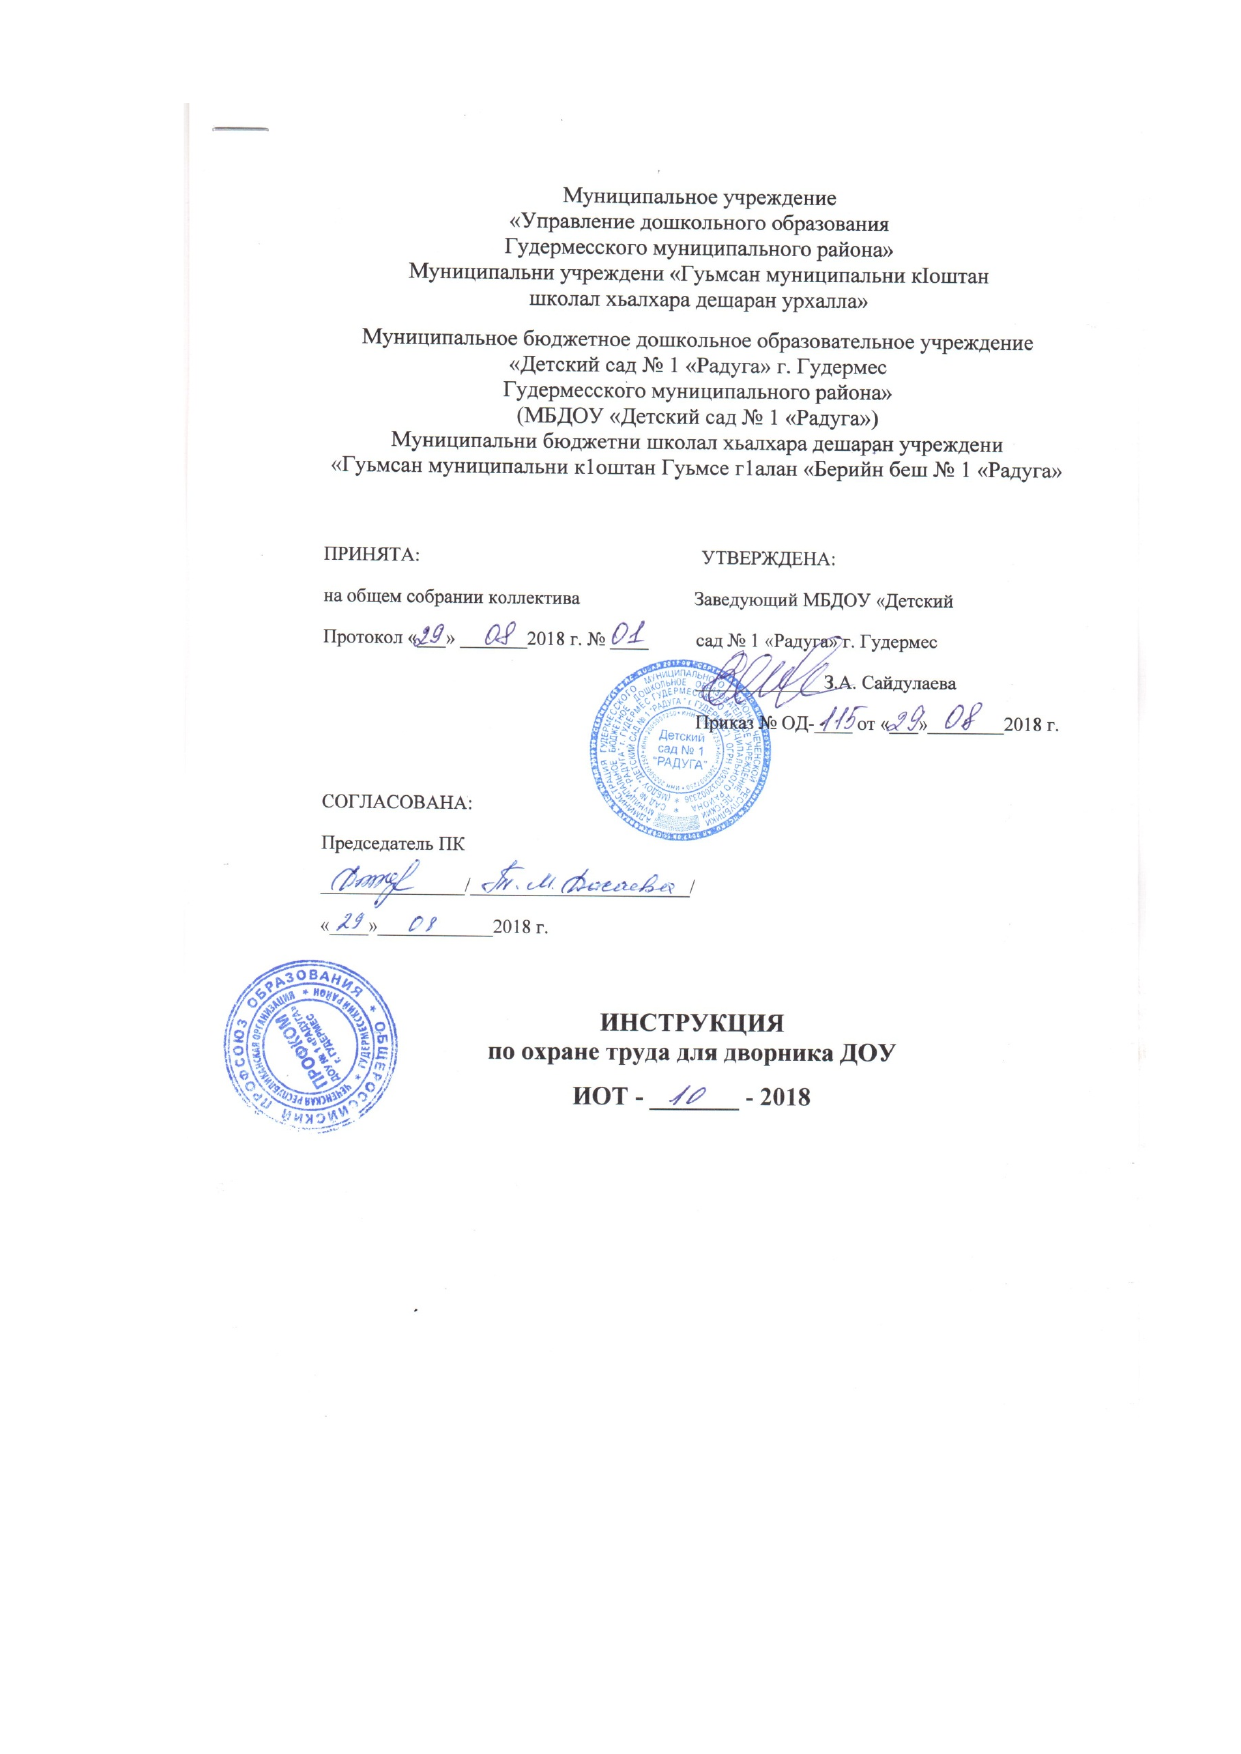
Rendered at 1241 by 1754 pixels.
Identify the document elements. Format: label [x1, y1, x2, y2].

picture [177, 103, 1152, 1444]
